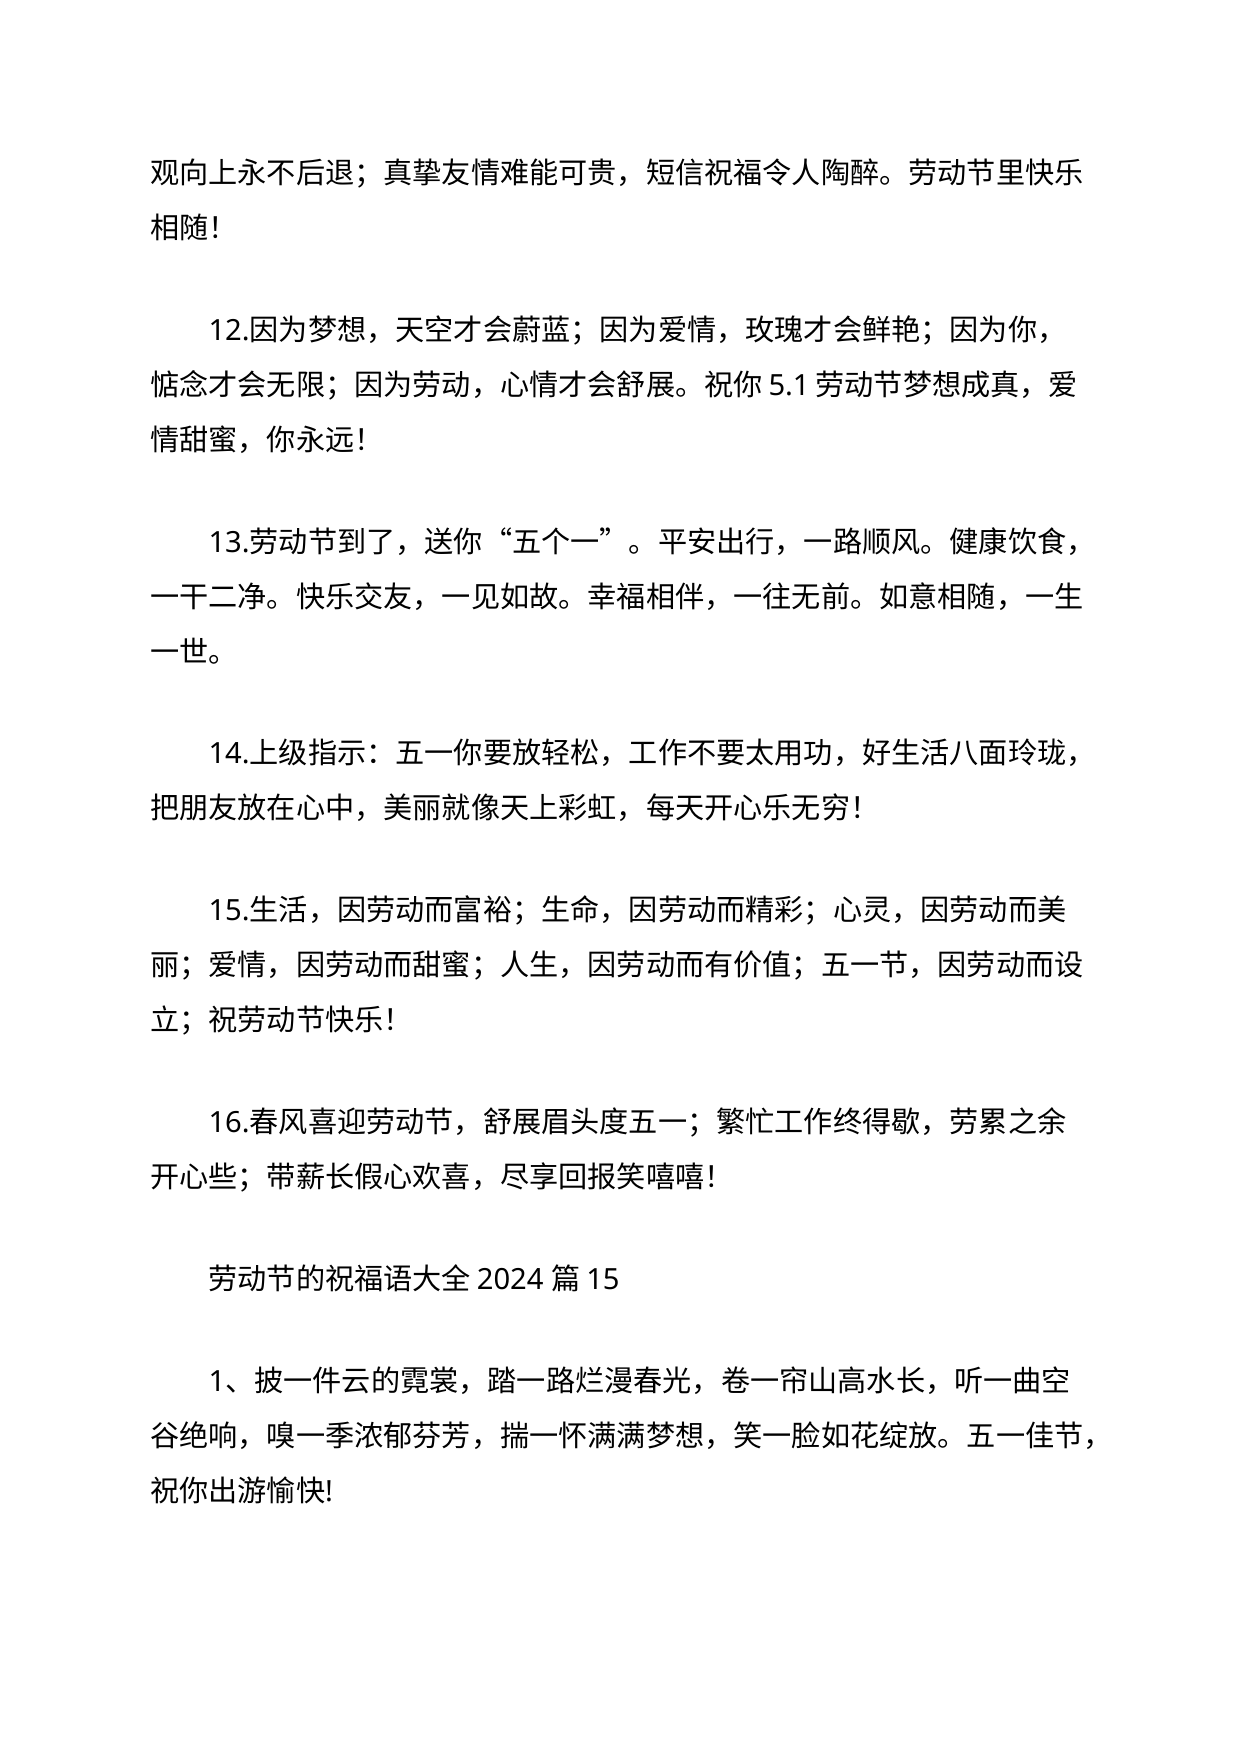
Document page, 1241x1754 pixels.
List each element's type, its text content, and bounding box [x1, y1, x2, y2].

text 12.因为梦想，天空才会蔚蓝；因为爱情，玫瑰才会鲜艳；因为你，惦念才会无限；因为劳动，心情才会舒展。祝你5.1劳动节梦想成真，爱情甜蜜，你永远！ [150, 307, 1090, 459]
text 16.春风喜迎劳动节，舒展眉头度五一；繁忙工作终得歇，劳累之余开心些；带薪长假心欢喜，尽享回报笑嘻嘻！ [150, 1098, 1090, 1196]
text 13.劳动节到了，送你“五个一”。平安出行，一路顺风。健康饮食，一干二净。快乐交友，一见如故。幸福相伴，一往无前。如意相随，一生一世。 [150, 518, 1090, 671]
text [150, 150, 1090, 247]
text 劳动节的祝福语大全2024 篇15 [150, 1255, 1090, 1298]
text 1、披一件云的霓裳，踏一路烂漫春光，卷一帘山高水长，听一曲空谷绝响，嗅一季浓郁芬芳，揣一怀满满梦想，笑一脸如花绽放。五一佳节，祝你出游愉快! [150, 1357, 1090, 1509]
text 14.上级指示：五一你要放轻松，工作不要太用功，好生活八面玲珑，把朋友放在心中，美丽就像天上彩虹，每天开心乐无穷！ [150, 730, 1090, 827]
text 15.生活，因劳动而富裕；生命，因劳动而精彩；心灵，因劳动而美丽；爱情，因劳动而甜蜜；人生，因劳动而有价值；五一节，因劳动而设立；祝劳动节快乐！ [150, 887, 1090, 1039]
